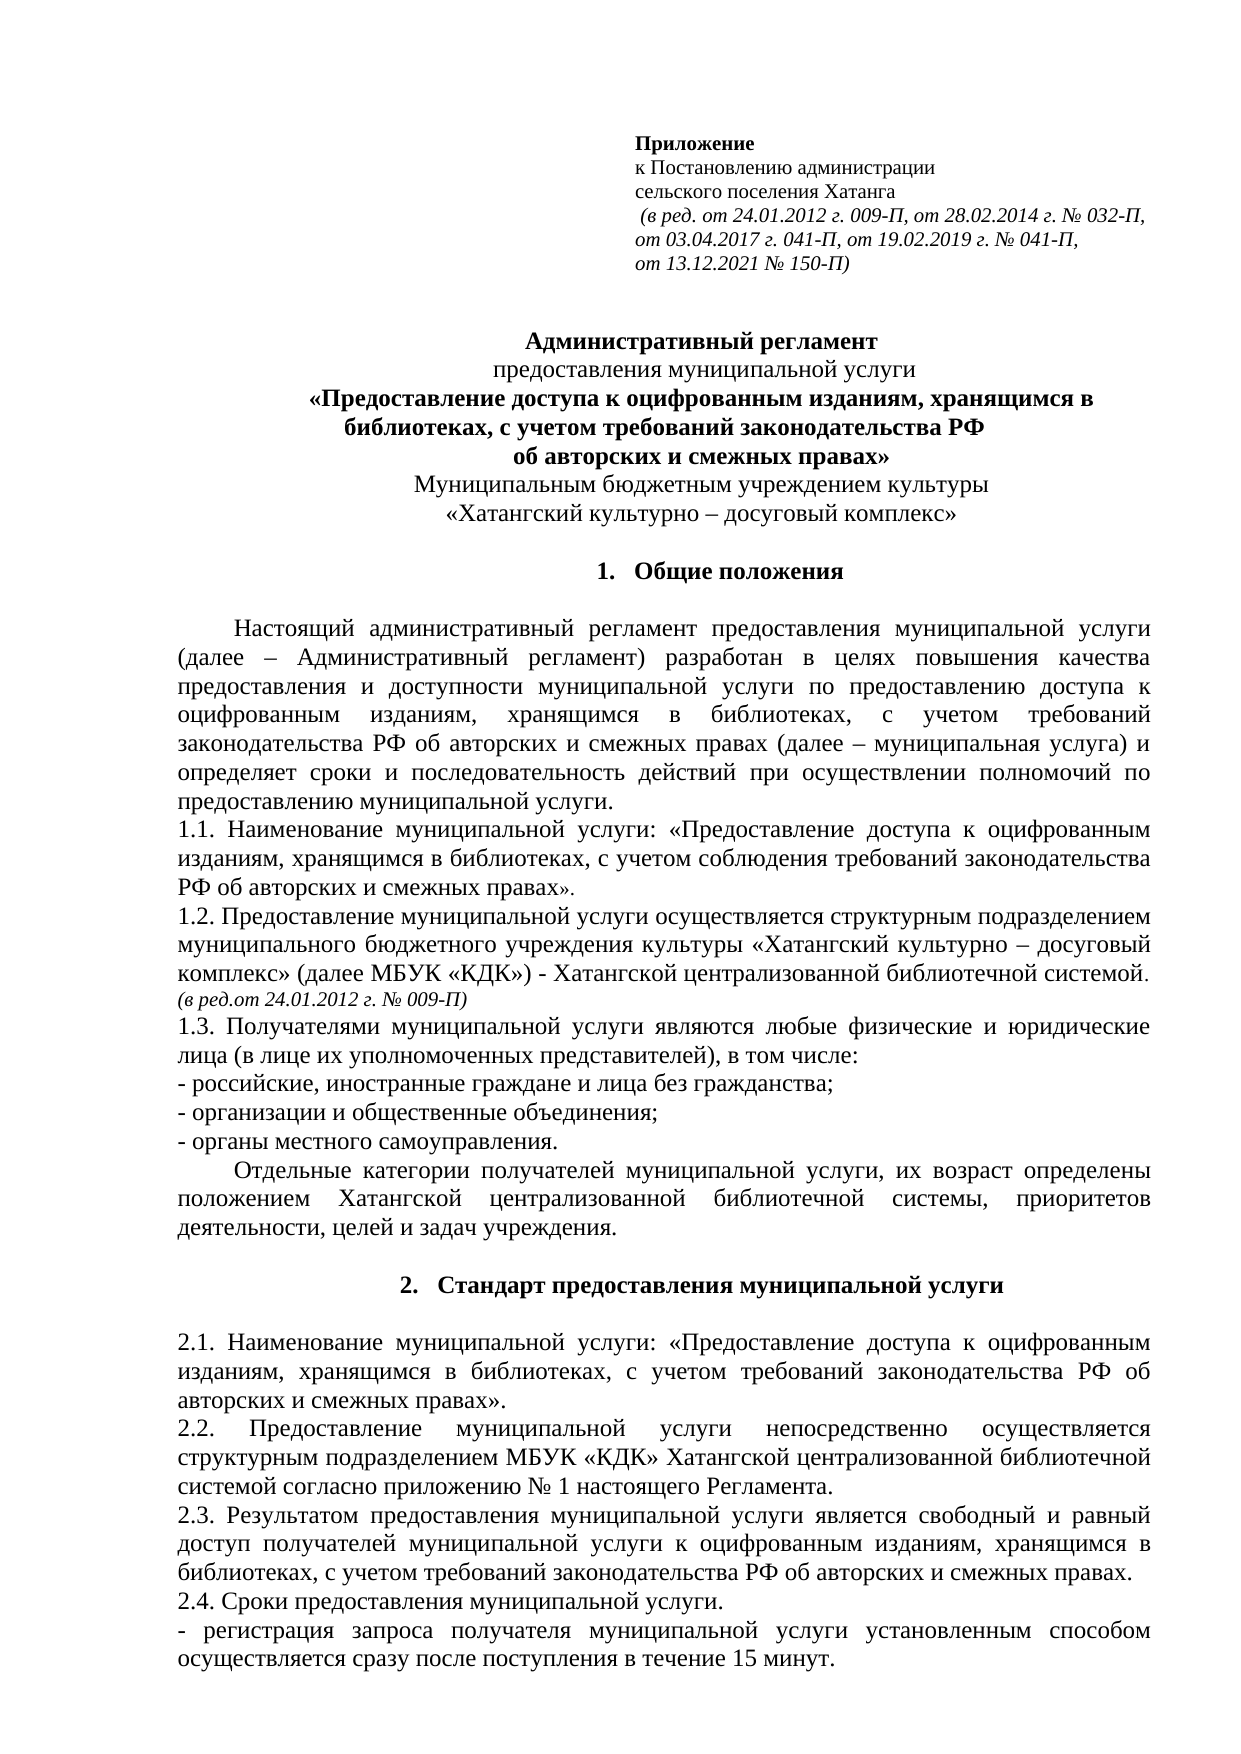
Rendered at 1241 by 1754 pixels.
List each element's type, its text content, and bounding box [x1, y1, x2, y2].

text 2.3. Результатом предоставления муниципальной услуги является свободный и равный доступ получателей муниципальной услуги к оцифрованным изданиям, хранящимся в библиотеках, с учетом требований законодательства РФ об авторских и смежных правах. [177, 1500, 1152, 1586]
text Отдельные категории получателей муниципальной услуги, их возраст определены положением Хатангской централизованной библиотечной системы, приоритетов деятельности, целей и задач учреждения. [177, 1155, 1152, 1241]
text - организации и общественные объединения; [177, 1097, 1152, 1126]
text Административный регламент [177, 326, 1152, 354]
text к Постановлению администрации [635, 155, 1152, 179]
text (в ред. от 24.01.2012 г. 009-П, от 28.02.2014 г. № 032-П, [635, 203, 1152, 227]
text 1.3. Получателями муниципальной услуги являются любые физические и юридические лица (в лице их уполномоченных представителей), в том числе: [177, 1011, 1152, 1068]
text - органы местного самоуправления. [177, 1126, 1152, 1155]
text сельского поселения Хатанга [635, 179, 1152, 203]
text Приложение [635, 131, 1152, 155]
text предоставления муниципальной услуги [177, 354, 1152, 383]
list Стандарт предоставления муниципальной услуги [252, 1270, 1152, 1298]
text от 03.04.2017 г. 041-П, от 19.02.2019 г. № 041-П, от 13.12.2021 № 150-П) [635, 227, 1152, 275]
text - регистрация запроса получателя муниципальной услуги установленным способом осуществляется сразу после поступления в течение 15 минут. [177, 1615, 1152, 1672]
list Общие положения [288, 556, 1152, 584]
text 2.2. Предоставление муниципальной услуги непосредственно осуществляется структурным подразделением МБУК «КДК» Хатангской централизованной библиотечной системой согласно приложению № 1 настоящего Регламента. [177, 1413, 1152, 1500]
text «Предоставление доступа к оцифрованным изданиям, хранящимся в библиотеках, с учетом требований законодательства РФ [177, 383, 1152, 441]
text 1.1. Наименование муниципальной услуги: «Предоставление доступа к оцифрованным изданиям, хранящимся в библиотеках, с учетом соблюдения требований законодательства РФ об авторских и смежных правах». [177, 814, 1152, 901]
text 2.1. Наименование муниципальной услуги: «Предоставление доступа к оцифрованным изданиям, хранящимся в библиотеках, с учетом требований законодательства РФ об авторских и смежных правах». [177, 1327, 1152, 1413]
text 2.4. Сроки предоставления муниципальной услуги. [177, 1586, 1152, 1615]
text 1.2. Предоставление муниципальной услуги осуществляется структурным подразделением муниципального бюджетного учреждения культуры «Хатангский культурно – досуговый комплекс» (далее МБУК «КДК») - Хатангской централизованной библиотечной системой.(в ред.от 24.01.2012 г. № 009-П) [177, 901, 1152, 1011]
text «Хатангский культурно – досуговый комплекс» [177, 498, 1152, 527]
text Настоящий административный регламент предоставления муниципальной услуги (далее – Административный регламент) разработан в целях повышения качества предоставления и доступности муниципальной услуги по предоставлению доступа к оцифрованным изданиям, хранящимся в библиотеках, с учетом требований законодательства РФ об авторских и смежных правах (далее – муниципальная услуга) и определяет сроки и последовательность действий при осуществлении полномочий по предоставлению муниципальной услуги. [177, 613, 1152, 814]
text об авторских и смежных правах» [177, 441, 1152, 469]
text Муниципальным бюджетным учреждением культуры [177, 469, 1152, 498]
text - российские, иностранные граждане и лица без гражданства; [177, 1068, 1152, 1097]
